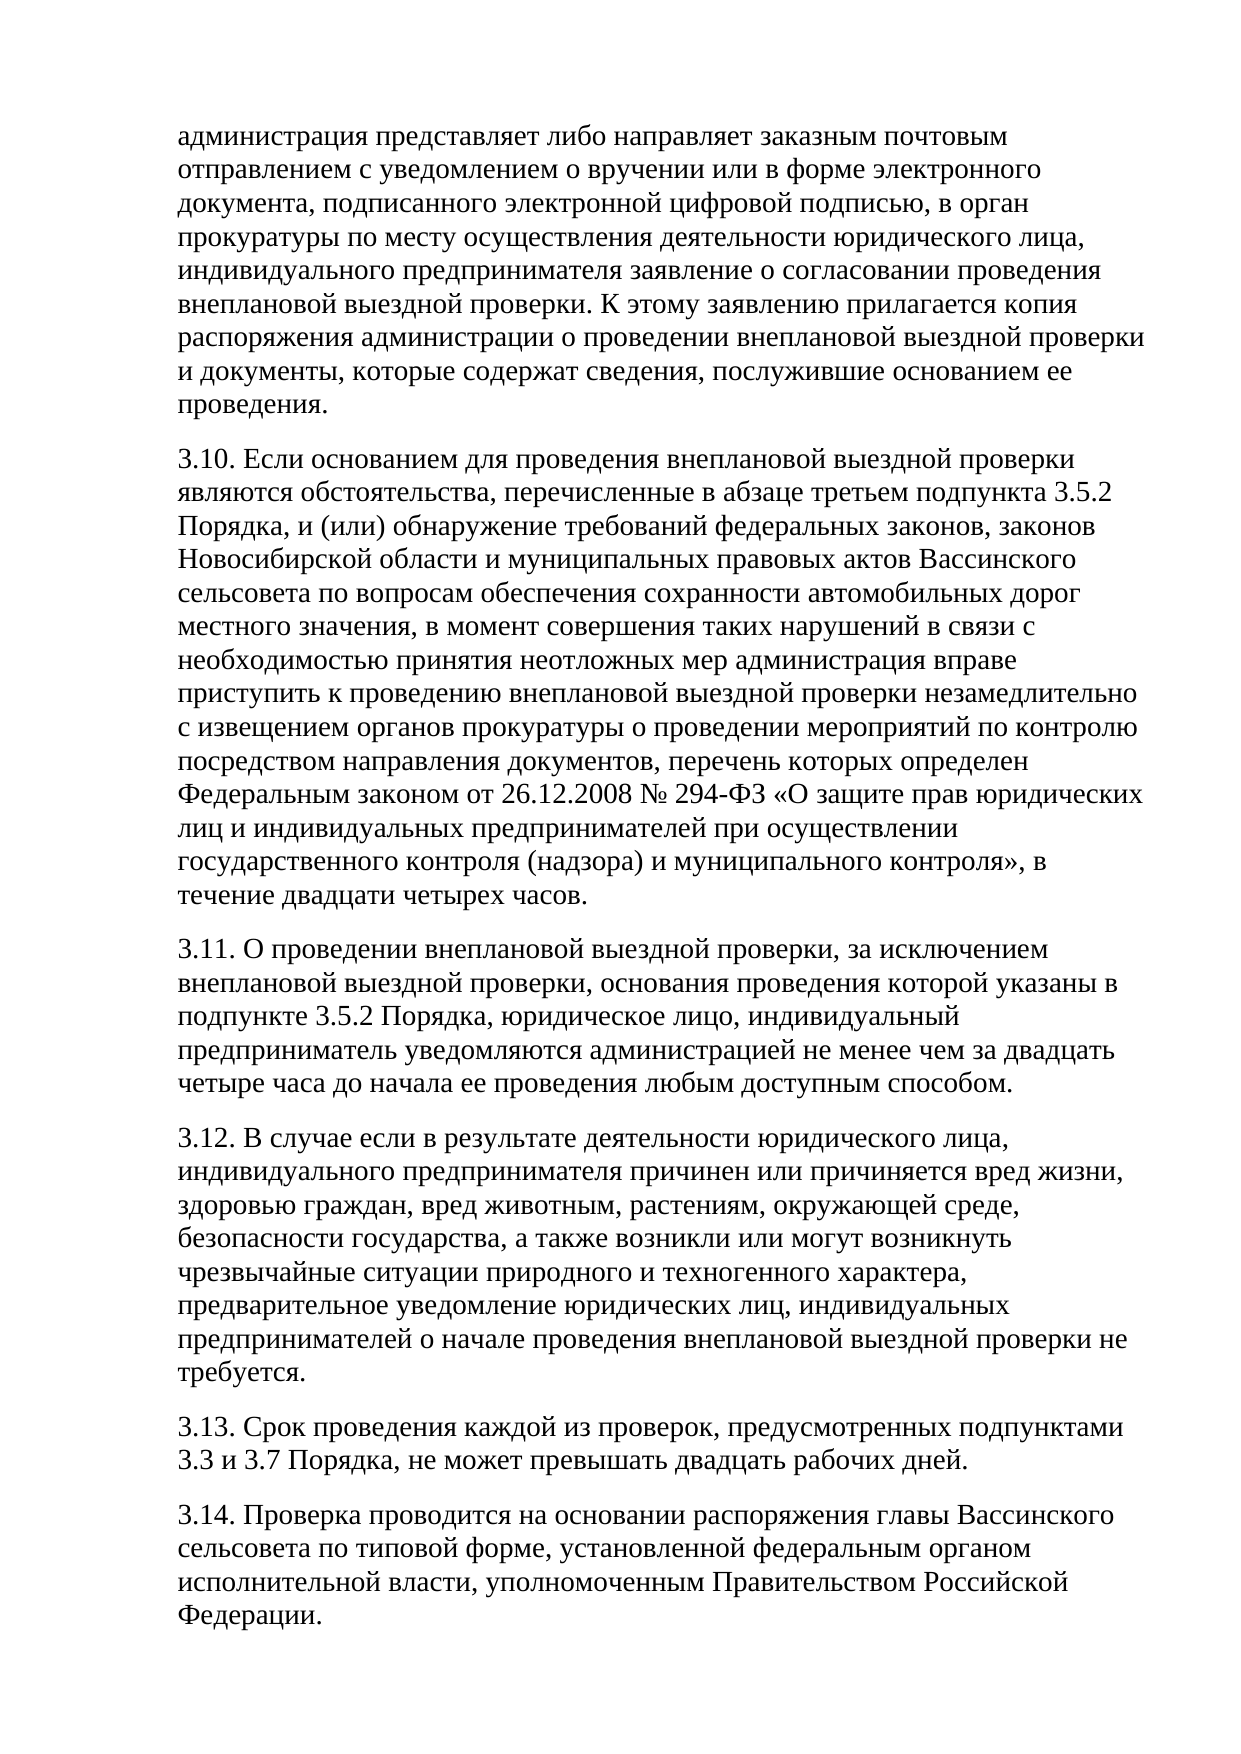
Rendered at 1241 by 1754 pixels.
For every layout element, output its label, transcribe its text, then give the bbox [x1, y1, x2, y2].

text 3.14. Проверка проводится на основании распоряжения главы Вассинского сельсовета по типовой форме, установленной федеральным органом исполнительной власти, уполномоченным Правительством Российской Федерации. [177, 1497, 1152, 1631]
text 3.13. Срок проведения каждой из проверок, предусмотренных подпунктами 3.3 и 3.7 Порядка, не может превышать двадцать рабочих дней. [177, 1409, 1152, 1476]
text 3.11. О проведении внеплановой выездной проверки, за исключением внеплановой выездной проверки, основания проведения которой указаны в подпункте 3.5.2 Порядка, юридическое лицо, индивидуальный предприниматель уведомляются администрацией не менее чем за двадцать четыре часа до начала ее проведения любым доступным способом. [177, 931, 1152, 1099]
text 3.10. Если основанием для проведения внеплановой выездной проверки являются обстоятельства, перечисленные в абзаце третьем подпункта 3.5.2 Порядка, и (или) обнаружение требований федеральных законов, законов Новосибирской области и муниципальных правовых актов Вассинского сельсовета по вопросам обеспечения сохранности автомобильных дорог местного значения, в момент совершения таких нарушений в связи с необходимостью принятия неотложных мер администрация вправе приступить к проведению внеплановой выездной проверки незамедлительно с извещением органов прокуратуры о проведении мероприятий по контролю посредством направления документов, перечень которых определен Федеральным законом от 26.12.2008 № 294-ФЗ «О защите прав юридических лиц и индивидуальных предпринимателей при осуществлении государственного контроля (надзора) и муниципального контроля», в течение двадцати четырех часов. [177, 441, 1152, 910]
text 3.12. В случае если в результате деятельности юридического лица, индивидуального предпринимателя причинен или причиняется вред жизни, здоровью граждан, вред животным, растениям, окружающей среде, безопасности государства, а также возникли или могут возникнуть чрезвычайные ситуации природного и техногенного характера, предварительное уведомление юридических лиц, индивидуальных предпринимателей о начале проведения внеплановой выездной проверки не требуется. [177, 1120, 1152, 1388]
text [177, 118, 1152, 420]
